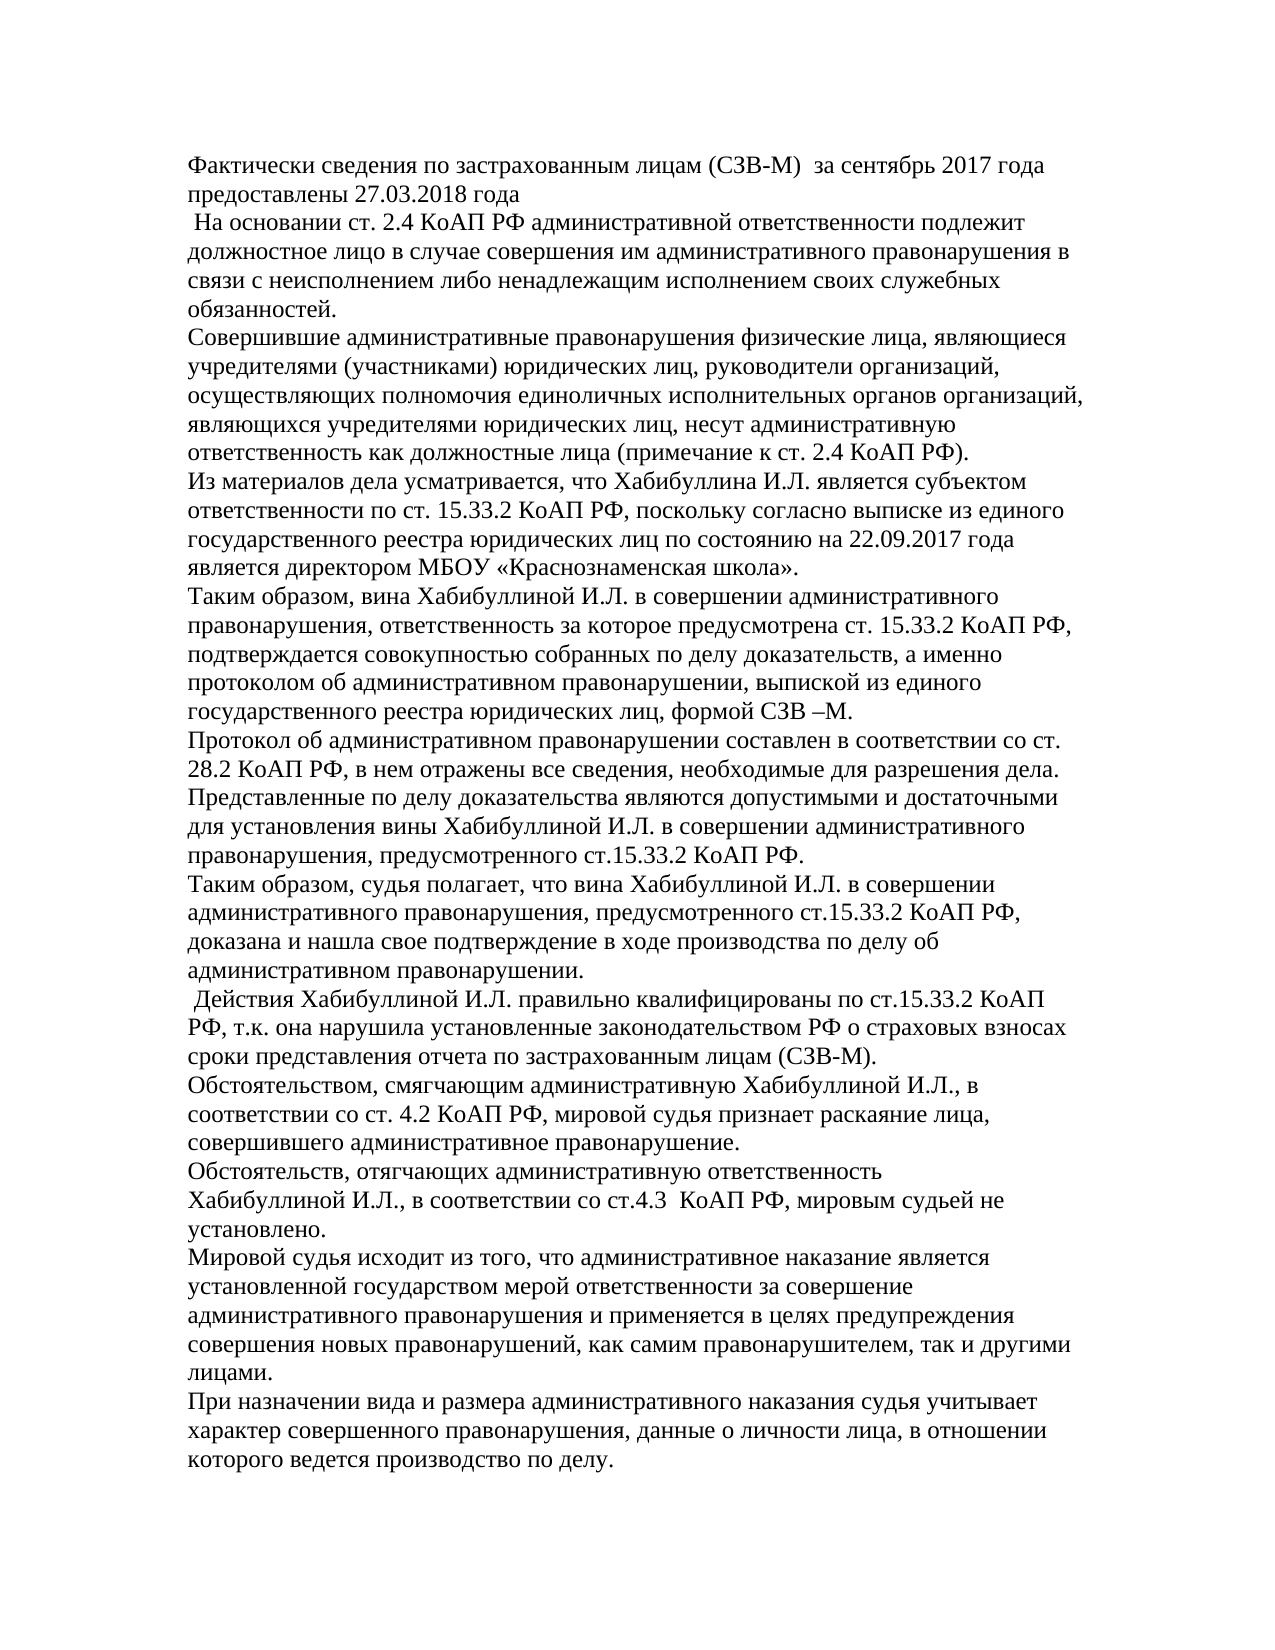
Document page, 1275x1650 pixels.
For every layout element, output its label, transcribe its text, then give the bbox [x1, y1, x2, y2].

text Действия Хабибуллиной И.Л. правильно квалифицированы по ст.15.33.2 КоАП РФ, т.к. она нарушила установленные законодательством РФ о страховых взносах сроки представления отчета по застрахованным лицам (СЗВ-М). [187, 984, 1087, 1070]
text Совершившие административные правонарушения физические лица, являющиеся учредителями (участниками) юридических лиц, руководители организаций, осуществляющих полномочия единоличных исполнительных органов организаций, являющихся учредителями юридических лиц, несут административную ответственность как должностные лица (примечание к ст. 2.4 КоАП РФ). [187, 322, 1087, 466]
text Обстоятельством, смягчающим административную Хабибуллиной И.Л., в соответствии со ст. 4.2 КоАП РФ, мировой судья признает раскаяние лица, совершившего административное правонарушение. [187, 1070, 1087, 1156]
text На основании ст. 2.4 КоАП РФ административной ответственности подлежит должностное лицо в случае совершения им административного правонарушения в связи с неисполнением либо ненадлежащим исполнением своих служебных обязанностей. [187, 207, 1087, 322]
text Мировой судья исходит из того, что административное наказание является установленной государством мерой ответственности за совершение административного правонарушения и применяется в целях предупреждения совершения новых правонарушений, как самим правонарушителем, так и другими лицами. [187, 1242, 1087, 1386]
text При назначении вида и размера административного наказания судья учитывает характер совершенного правонарушения, данные о личности лица, в отношении которого ведется производство по делу. [187, 1386, 1087, 1472]
text Обстоятельств, отягчающих административную ответственность [187, 1156, 1087, 1185]
text Фактически сведения по застрахованным лицам (СЗВ-М) за сентябрь 2017 года предоставлены 27.03.2018 года [187, 150, 1087, 207]
text Протокол об административном правонарушении составлен в соответствии со ст. 28.2 КоАП РФ, в нем отражены все сведения, необходимые для разрешения дела. [187, 725, 1087, 782]
text Таким образом, судья полагает, что вина Хабибуллиной И.Л. в совершении административного правонарушения, предусмотренного ст.15.33.2 КоАП РФ, доказана и нашла свое подтверждение в ходе производства по делу об административном правонарушении. [187, 869, 1087, 984]
text Таким образом, вина Хабибуллиной И.Л. в совершении административного правонарушения, ответственность за которое предусмотрена ст. 15.33.2 КоАП РФ, подтверждается совокупностью собранных по делу доказательств, а именно протоколом об административном правонарушении, выпиской из единого государственного реестра юридических лиц, формой СЗВ –М. [187, 581, 1087, 725]
text Хабибуллиной И.Л., в соответствии со ст.4.3 КоАП РФ, мировым судьей не установлено. [187, 1185, 1087, 1242]
text Представленные по делу доказательства являются допустимыми и достаточными для установления вины Хабибуллиной И.Л. в совершении административного правонарушения, предусмотренного ст.15.33.2 КоАП РФ. [187, 782, 1087, 869]
text Из материалов дела усматривается, что Хабибуллина И.Л. является субъектом ответственности по ст. 15.33.2 КоАП РФ, поскольку согласно выписке из единого государственного реестра юридических лиц по состоянию на 22.09.2017 года является директором МБОУ «Краснознаменская школа». [187, 466, 1087, 581]
